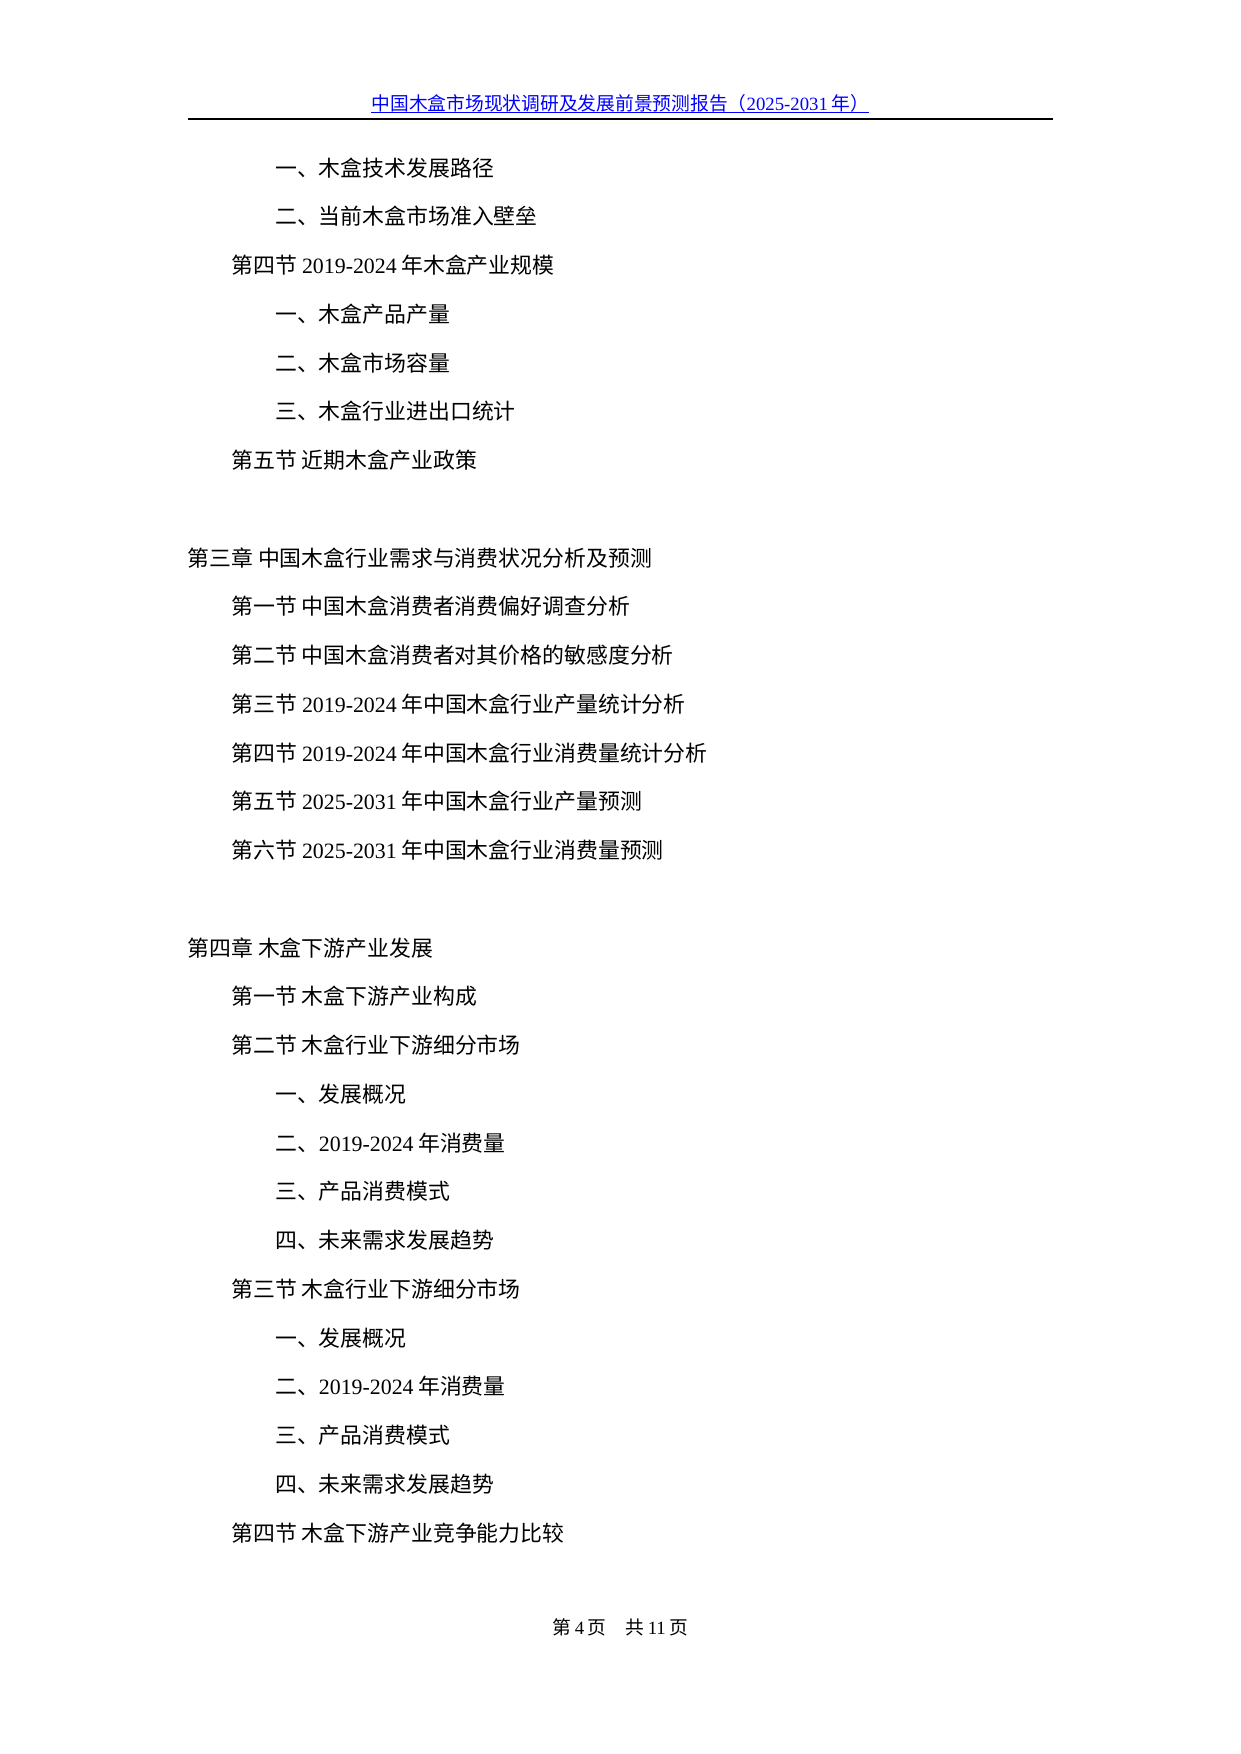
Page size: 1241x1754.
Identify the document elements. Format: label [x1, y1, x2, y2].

text [187, 150, 1053, 1548]
